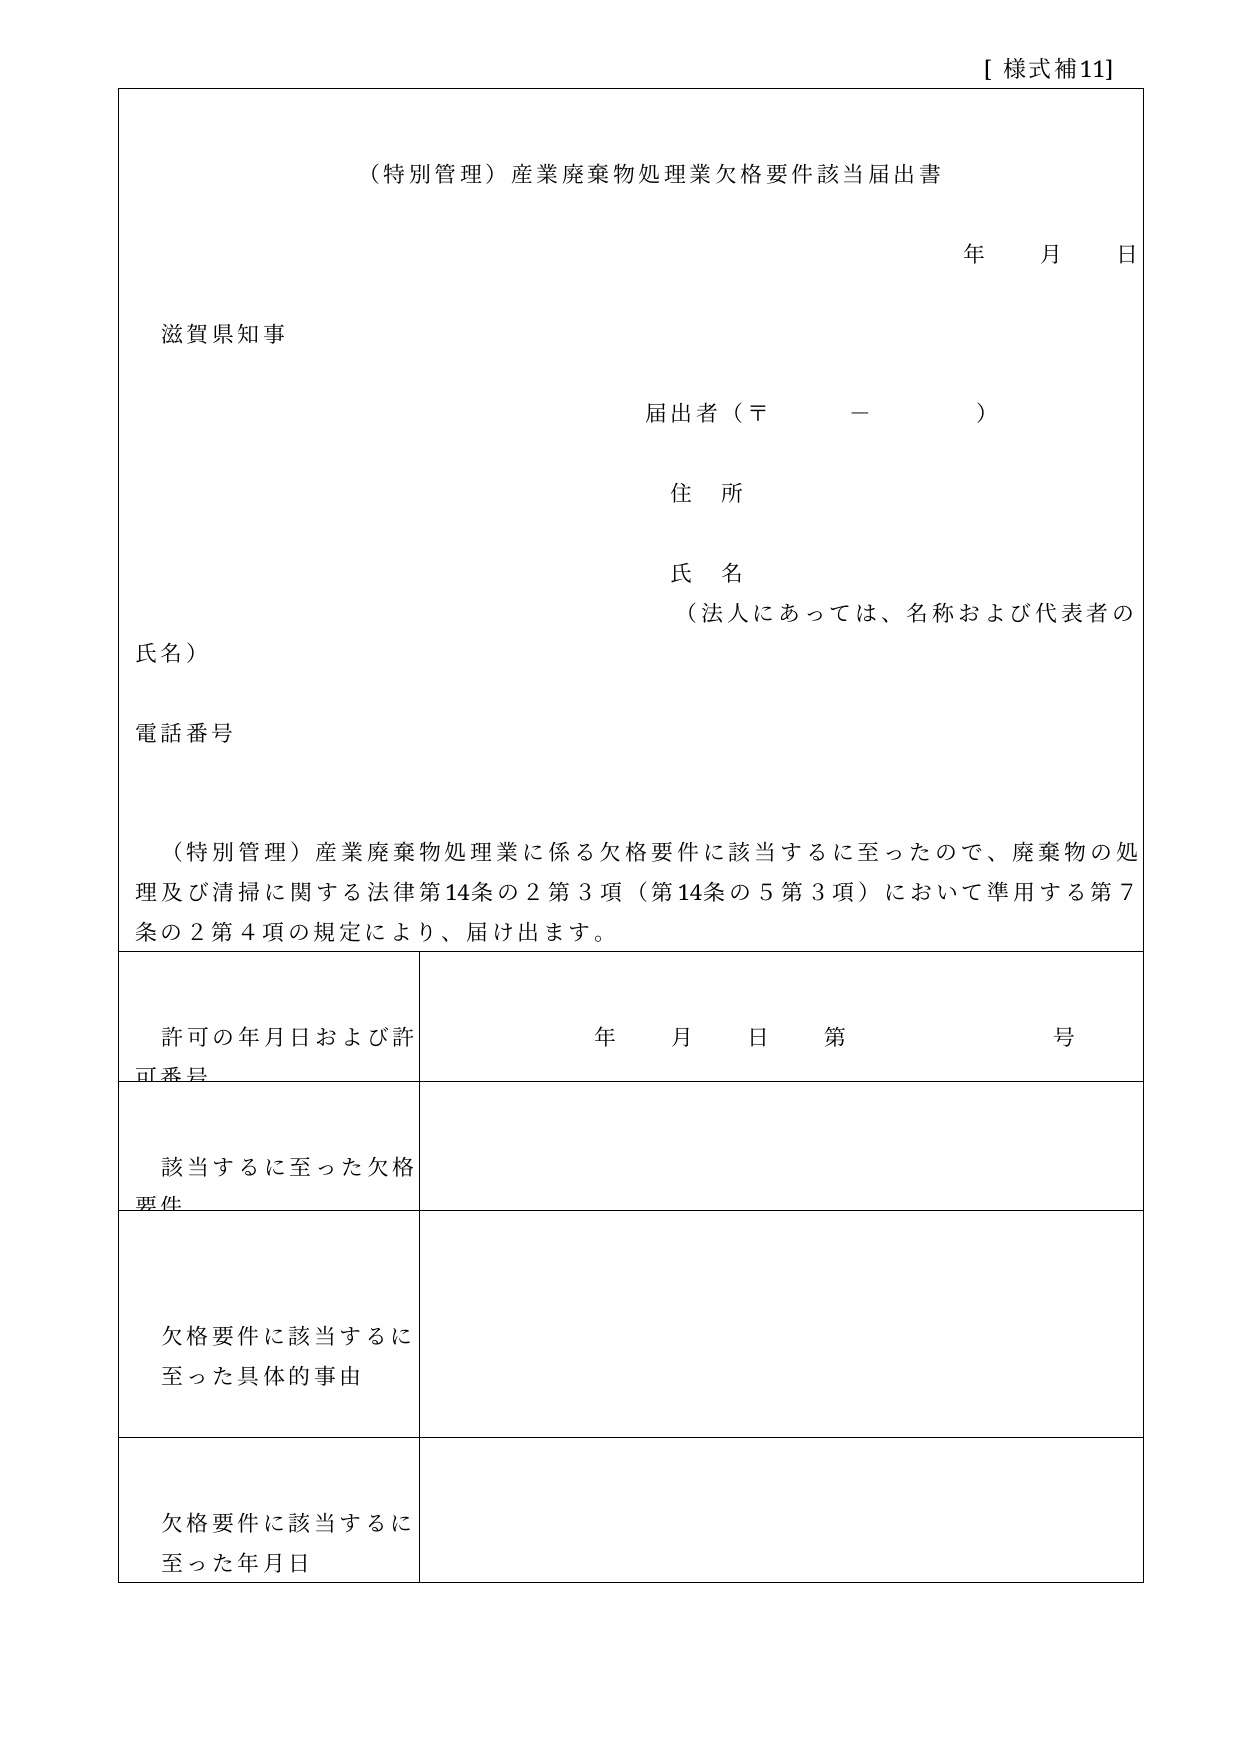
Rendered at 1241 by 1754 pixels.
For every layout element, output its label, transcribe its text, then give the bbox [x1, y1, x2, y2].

table_cell [420, 1438, 1143, 1582]
table_header （特別管理）産業廃棄物処理業欠格要件該当届出書 年 月 日 滋賀県知事 届出者（〒 － ） 住 所 氏 名 （法人にあっては、名称および代表者の氏名） 電話番号 （特別管理）産業廃棄物処理業に係る欠格要件に該当するに至ったので、廃棄物の処理及び清掃に関する法律第14条の２第３項（第14条の５第３項）において準用する第７条の２第４項の規定により、届け出ます。 [119, 89, 1143, 951]
table_cell [420, 1082, 1143, 1210]
text [様式補11] [110, 48, 1131, 88]
table_cell 欠格要件に該当するに 至った年月日 [119, 1438, 419, 1582]
table_cell 欠格要件に該当するに 至った具体的事由 [119, 1211, 419, 1437]
table_cell 年 月 日 第 号 [420, 952, 1143, 1081]
table_cell [420, 1211, 1143, 1437]
table_cell 該当するに至った欠格要件 [119, 1082, 419, 1210]
table_cell 許可の年月日および許可番号 [119, 952, 419, 1081]
